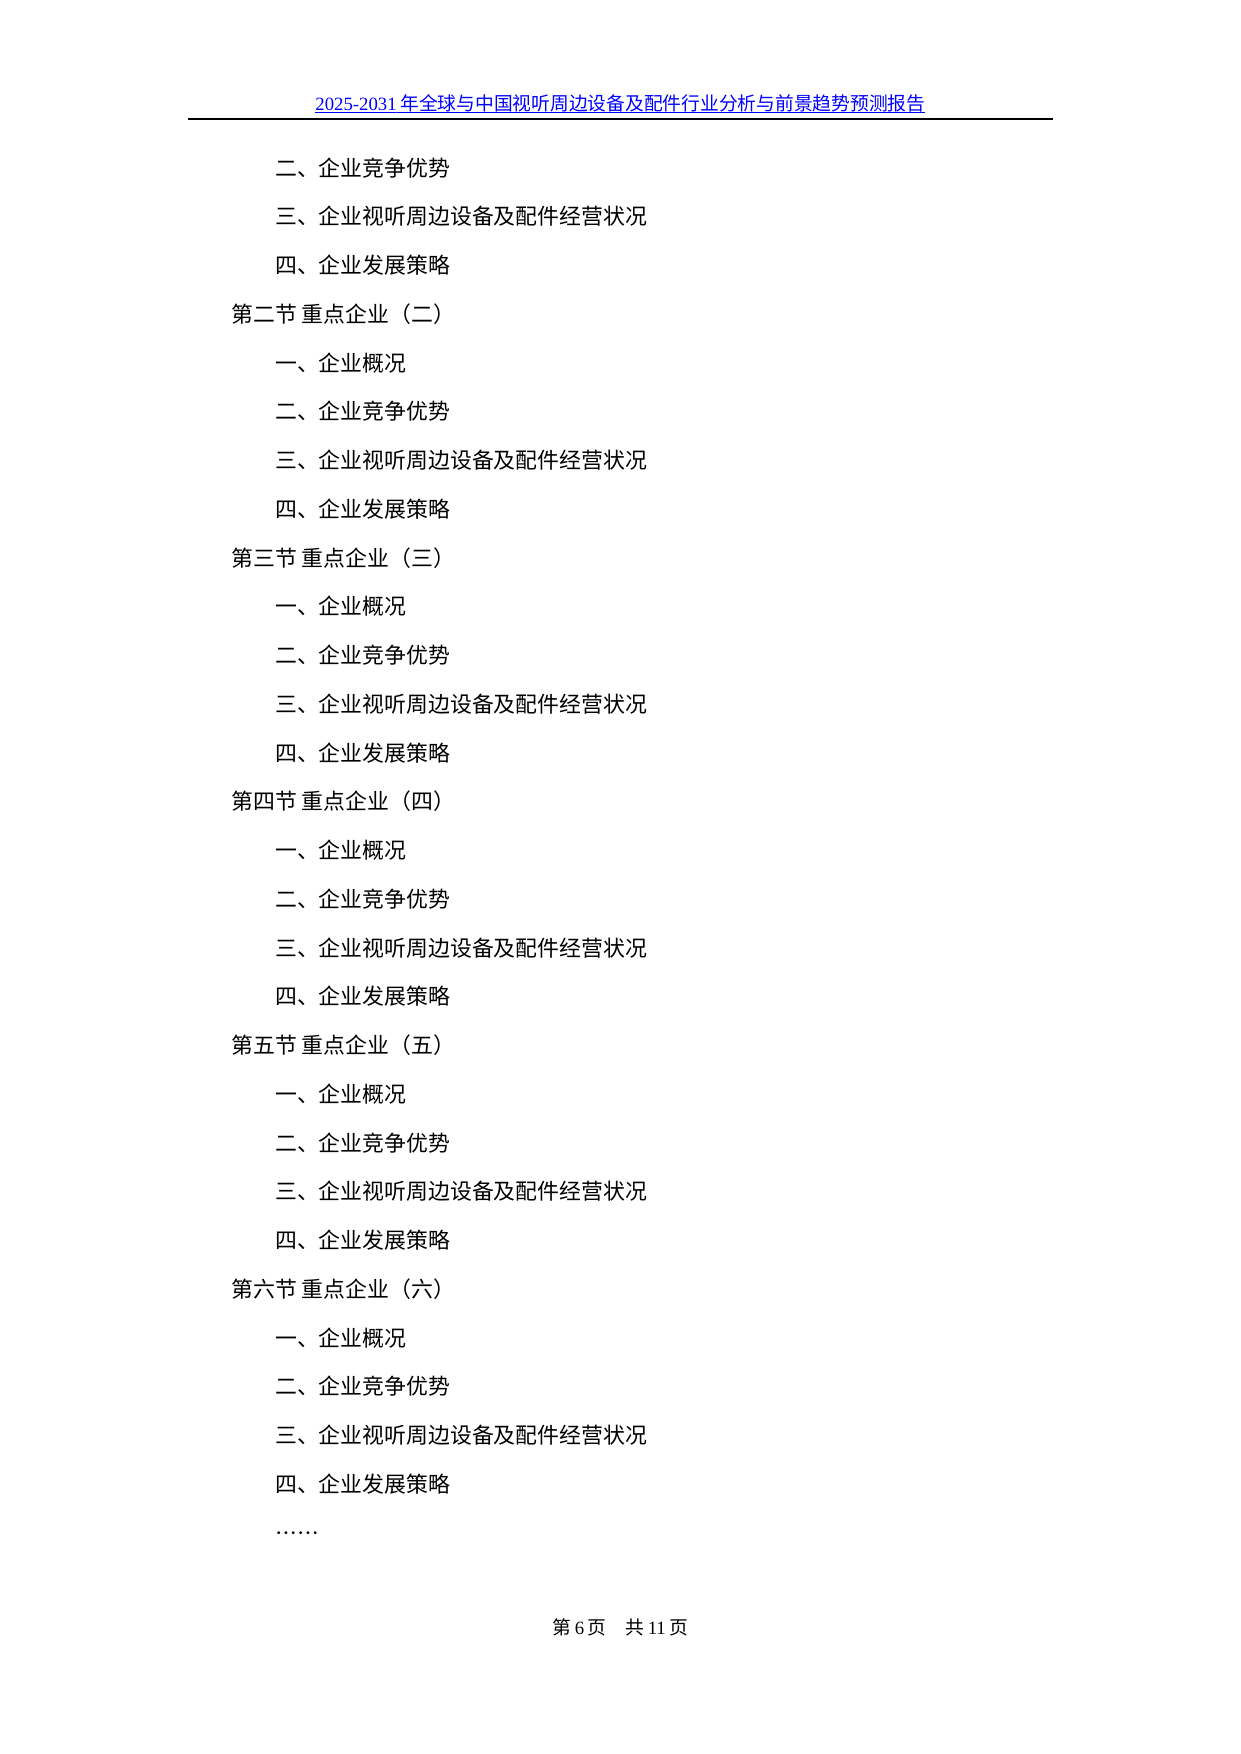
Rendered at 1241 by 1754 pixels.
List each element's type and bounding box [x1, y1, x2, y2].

text [187, 150, 1053, 1548]
